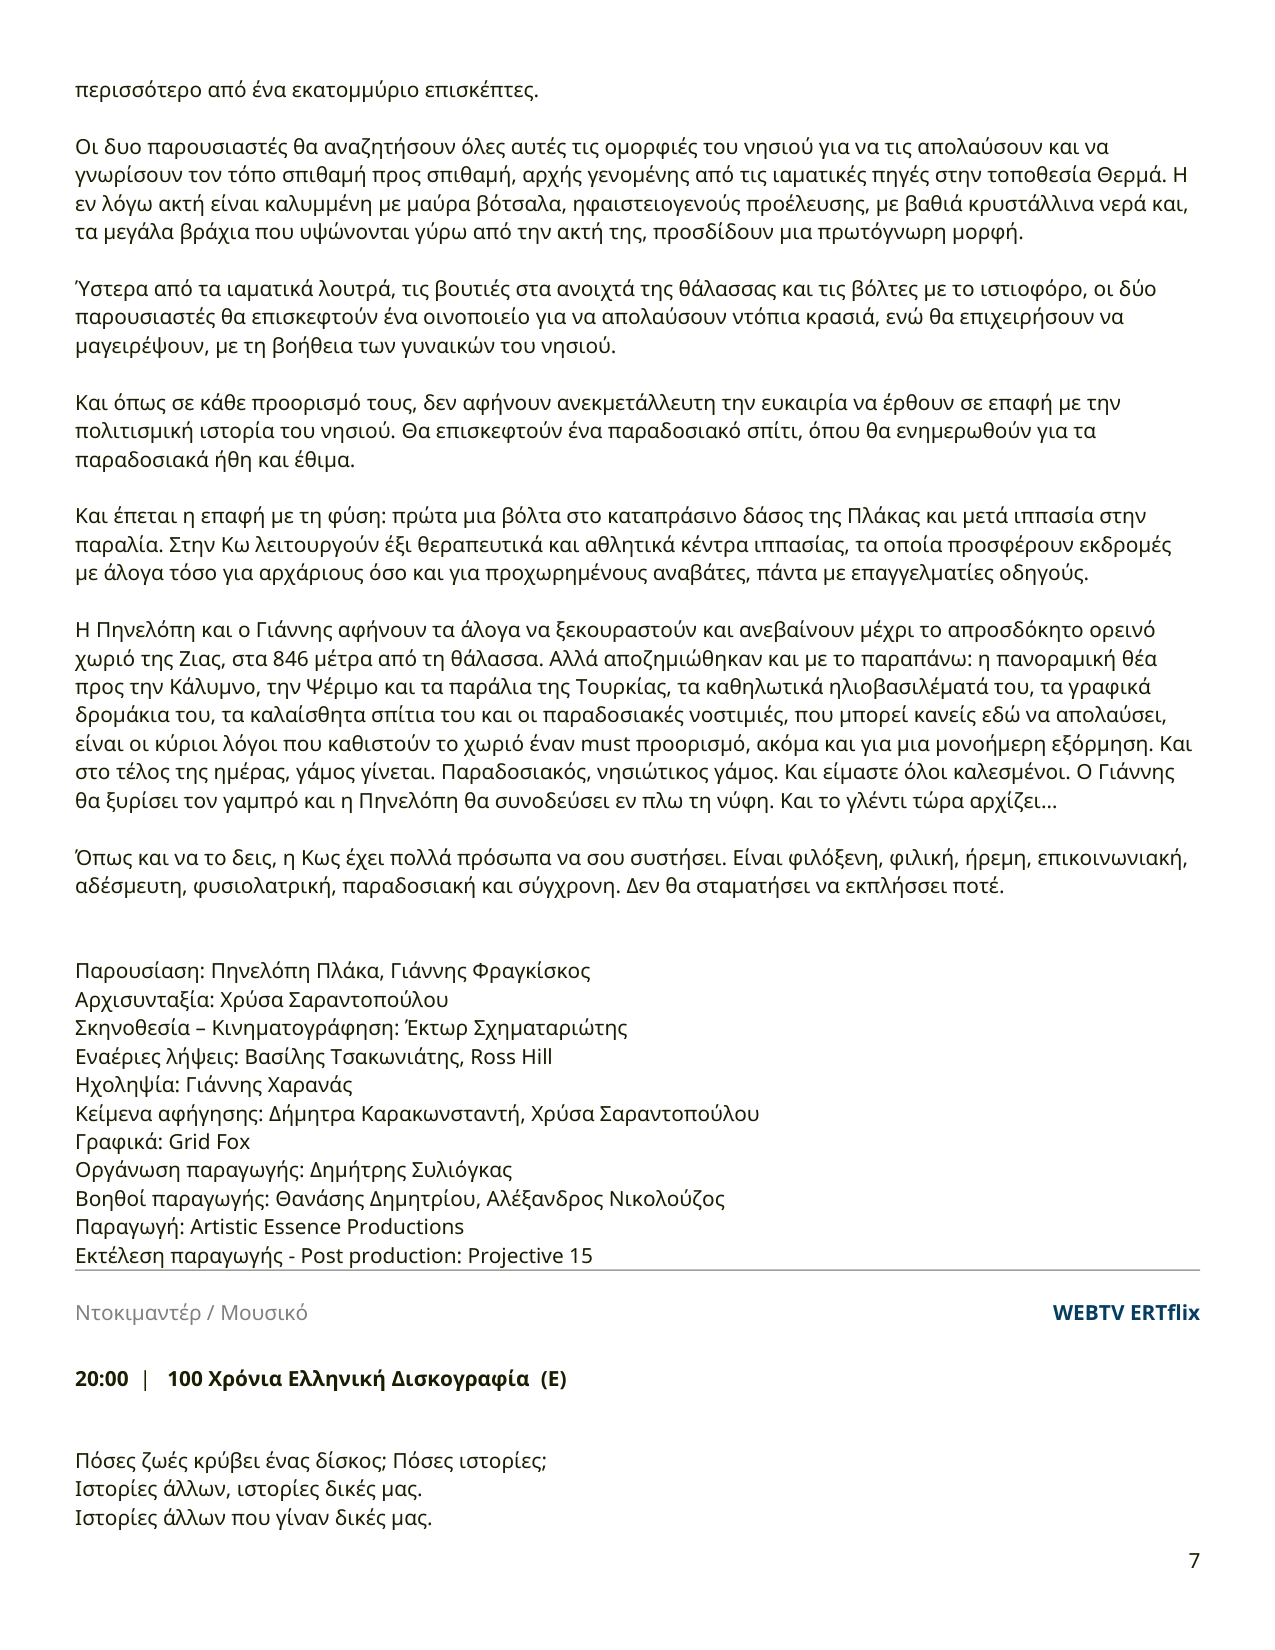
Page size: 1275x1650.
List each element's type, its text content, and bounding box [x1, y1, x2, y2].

text Παρουσίαση: Πηνελόπη Πλάκα, Γιάννης Φραγκίσκος Αρχισυνταξία: Χρύσα Σαραντοπούλου Σκηνοθεσία – Κινηματογράφηση: Έκτωρ Σχηματαριώτης Εναέριες λήψεις: Βασίλης Τσακωνιάτης, Ross Hill Ηχοληψία: Γιάννης Χαρανάς Κείμενα αφήγησης: Δήμητρα Καρακωνσταντή, Χρύσα Σαραντοπούλου Γραφικά: Grid Fox Οργάνωση παραγωγής: Δημήτρης Συλιόγκας Βοηθοί παραγωγής: Θανάσης Δημητρίου, Αλέξανδρος Νικολούζος Παραγωγή: Artistic Essence Productions Εκτέλεση παραγωγής - Post production: Projective 15 [75, 900, 1200, 1269]
table_header WEBTV ERTflix [638, 1298, 1200, 1327]
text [75, 1446, 1200, 1531]
table_header Ντοκιμαντέρ / Μουσικό [75, 1298, 637, 1327]
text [75, 75, 1200, 900]
text 20:00 | 100 Χρόνια Ελληνική Δισκογραφία (E) [75, 1327, 1200, 1421]
